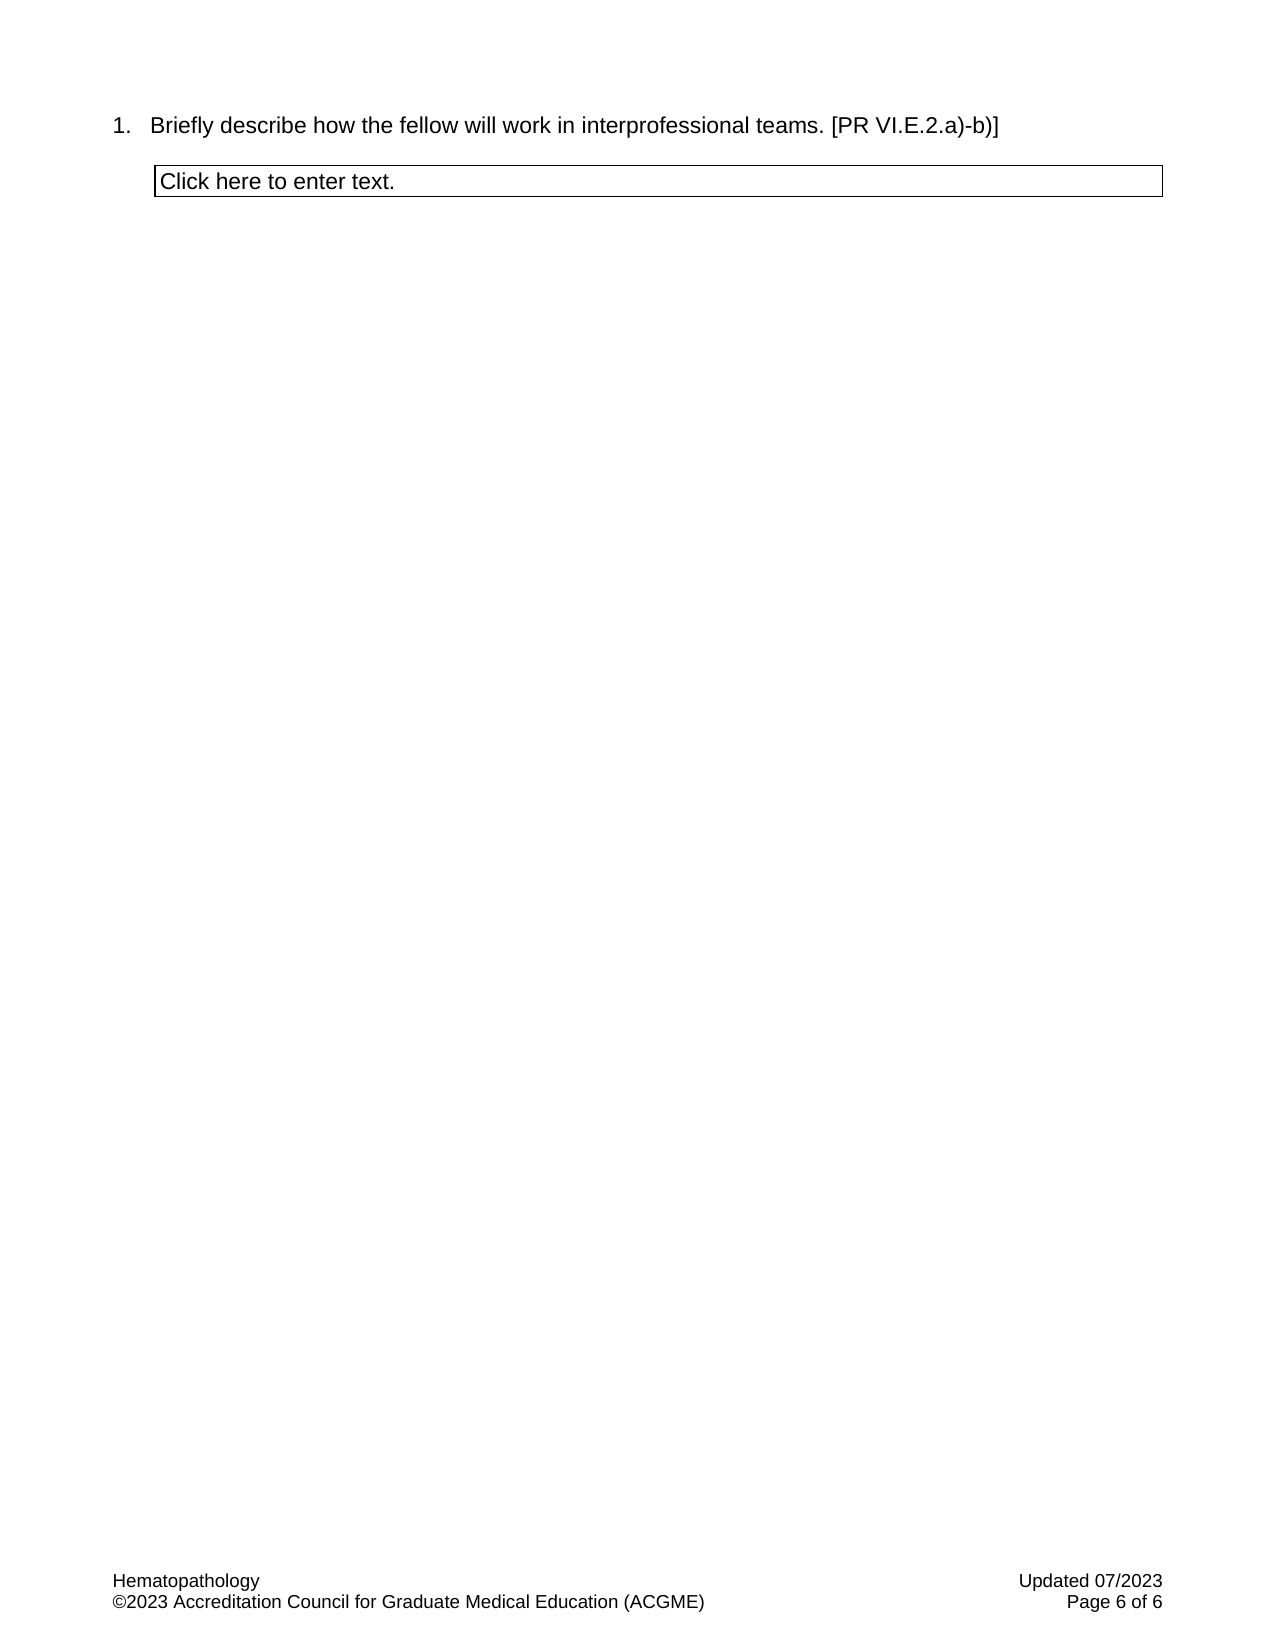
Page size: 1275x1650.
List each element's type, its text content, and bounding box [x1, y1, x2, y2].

list Briefly describe how the fellow will work in interprofessional teams. [PR VI.E.2.a)-b)] [112, 112, 1162, 139]
